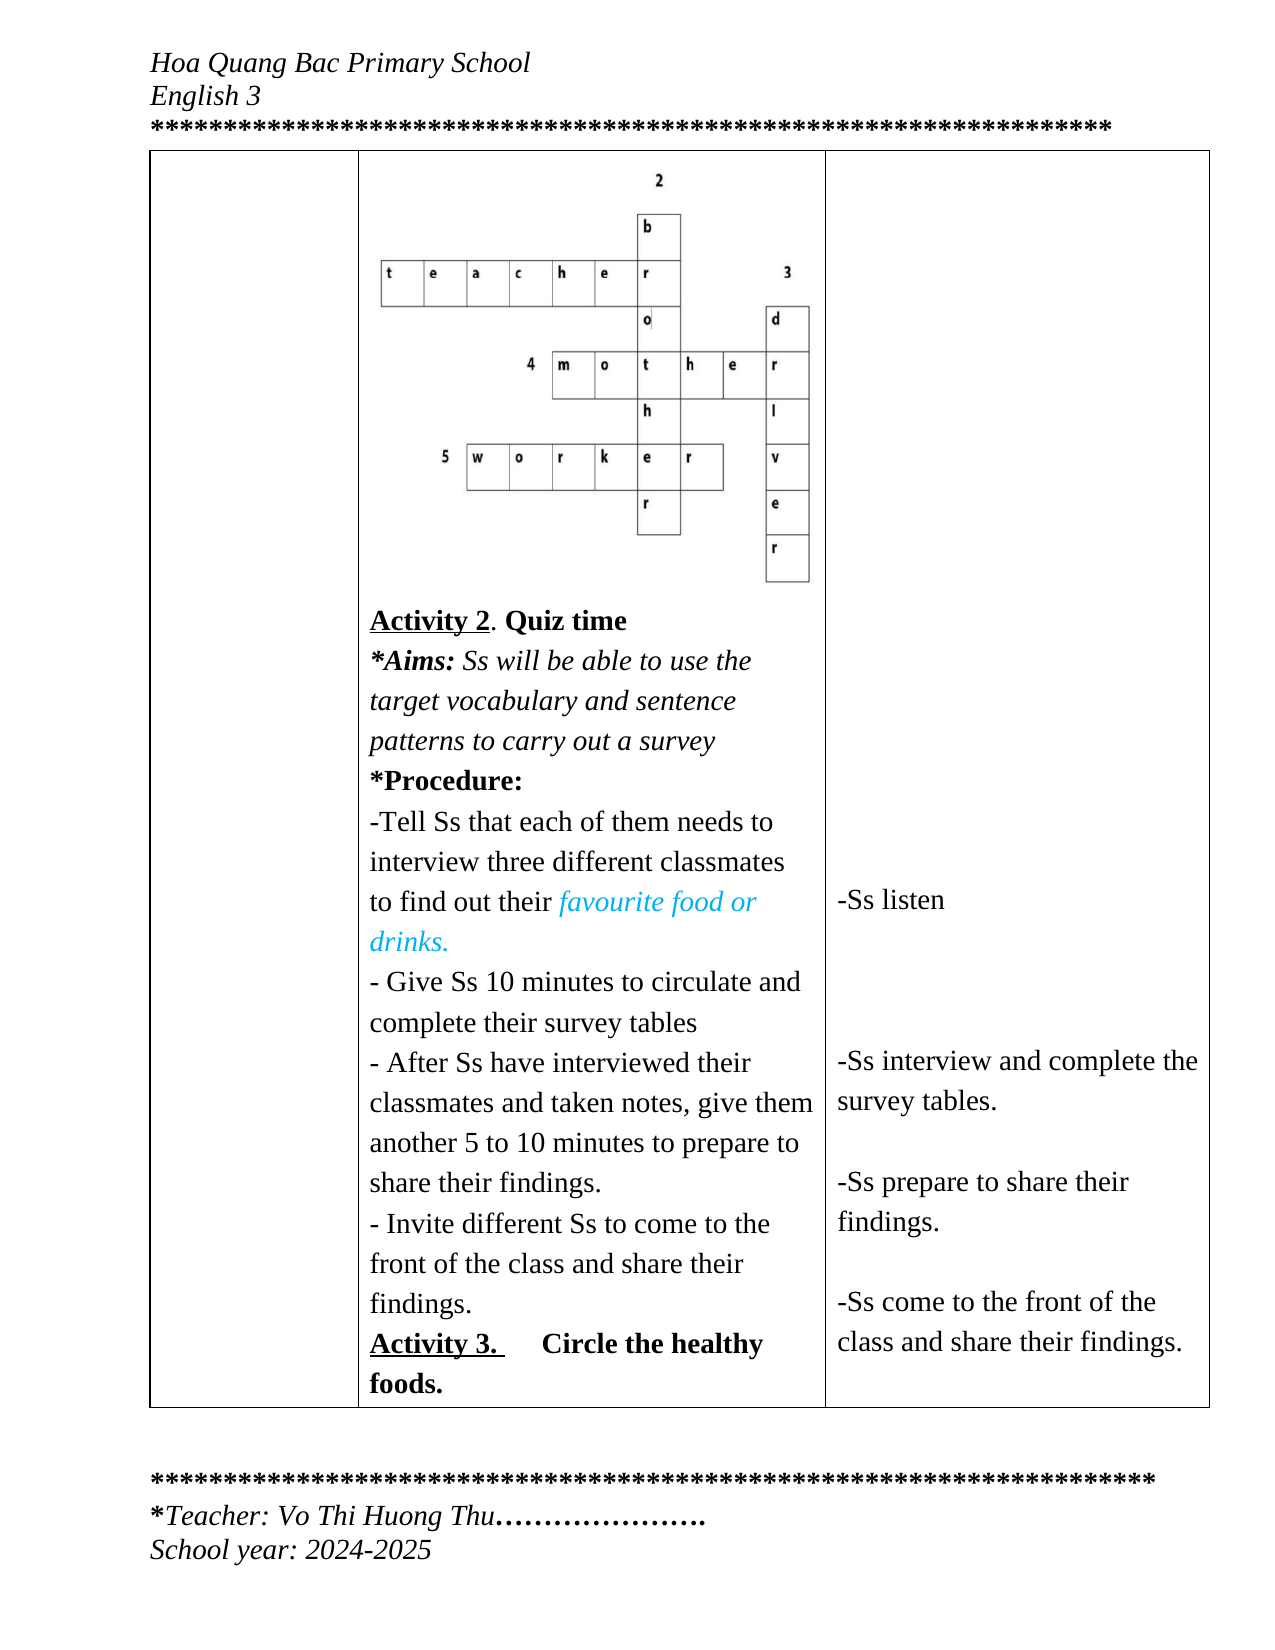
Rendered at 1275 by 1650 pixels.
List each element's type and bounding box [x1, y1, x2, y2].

table_cell [826, 151, 1209, 1407]
table_cell [151, 151, 358, 1407]
table_cell [359, 151, 825, 1407]
picture [369, 151, 820, 595]
